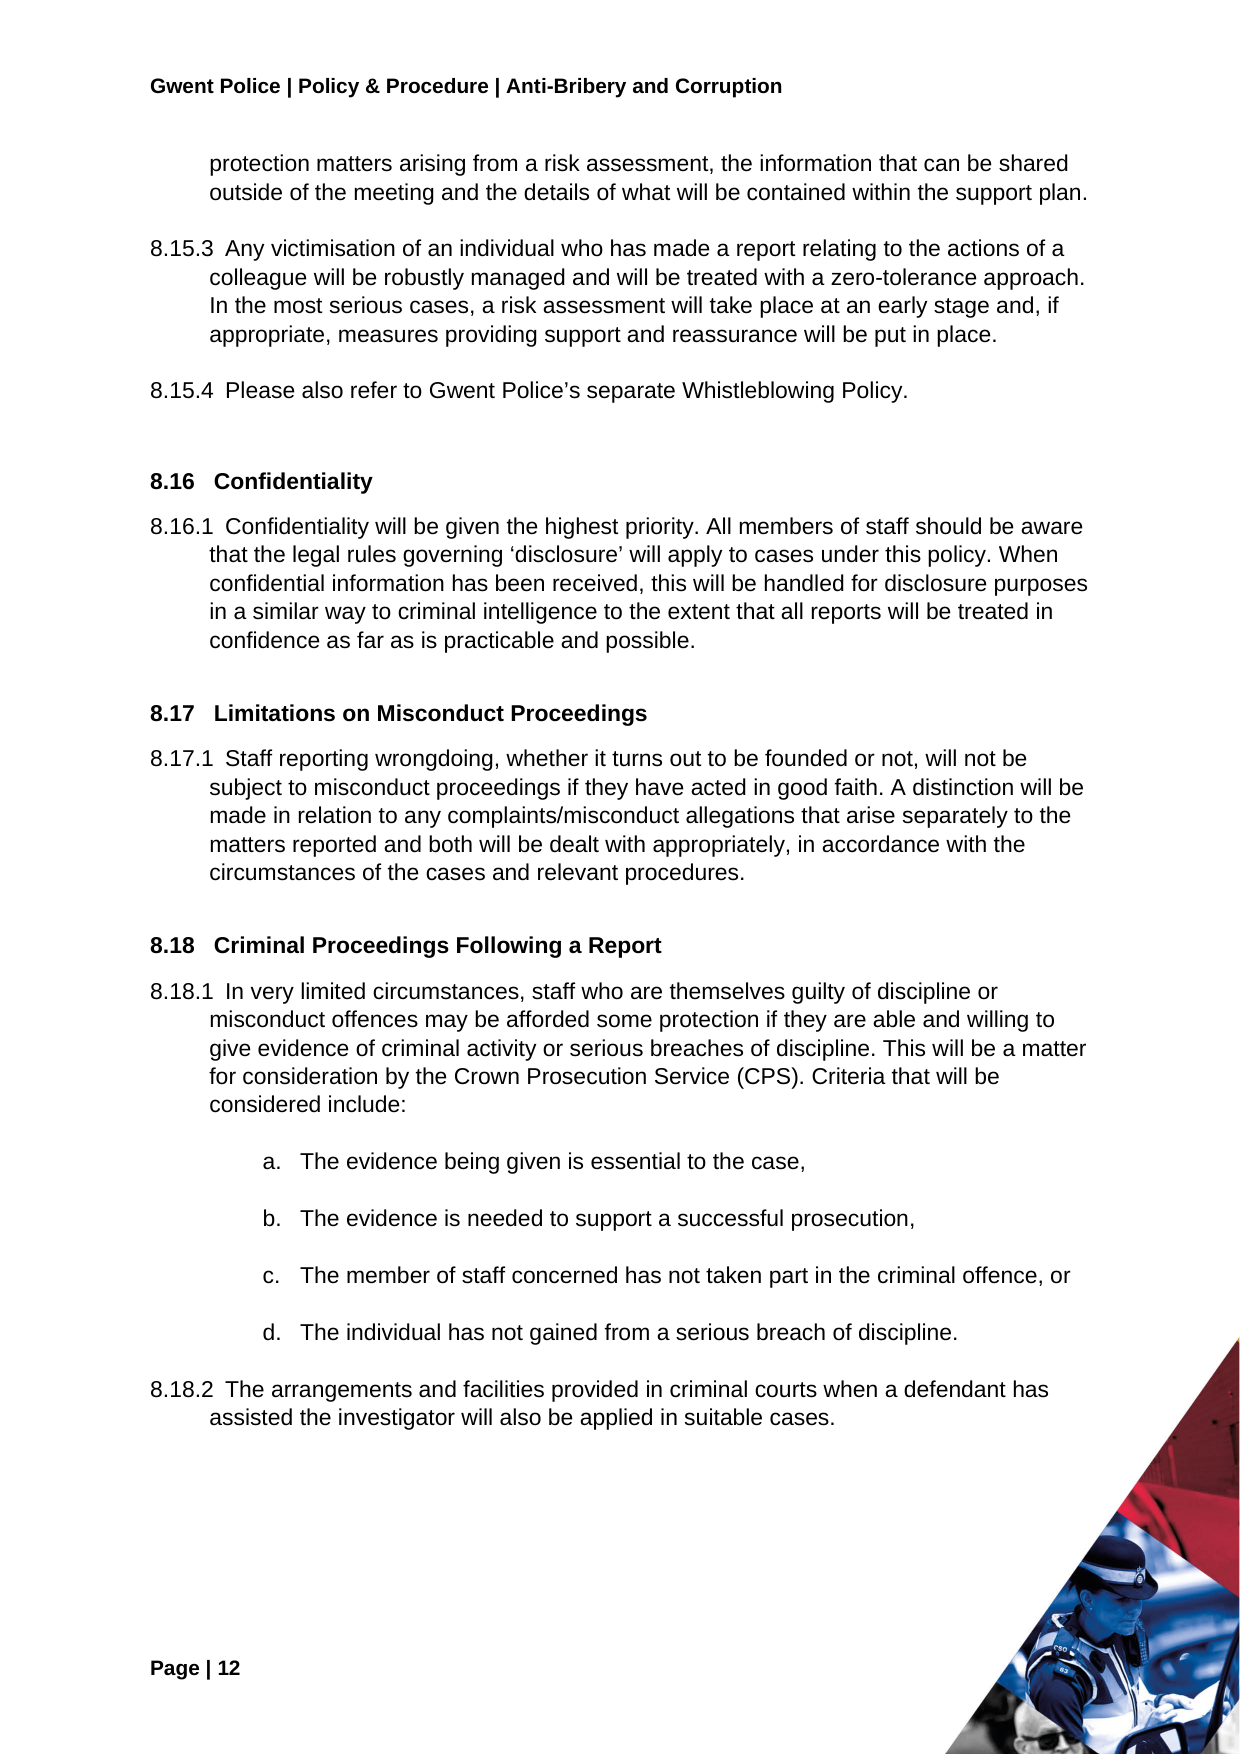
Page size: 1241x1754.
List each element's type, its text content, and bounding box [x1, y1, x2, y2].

list The individual has not gained from a serious breach of discipline. [262, 1319, 1090, 1345]
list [150, 150, 1090, 205]
picture [0, 1, 1240, 1754]
list The arrangements and facilities provided in criminal courts when a defendant has assisted the investigator will also be applied in suitable cases. [150, 1376, 1090, 1431]
text 8.18 Criminal Proceedings Following a Report [150, 932, 1090, 959]
list The member of staff concerned has not taken part in the criminal offence, or [262, 1262, 1090, 1288]
text 8.16 Confidentiality [150, 468, 1090, 494]
text 8.17 Limitations on Misconduct Proceedings [150, 700, 1090, 726]
list The evidence being given is essential to the case, [262, 1148, 1090, 1174]
list Please also refer to Gwent Police’s separate Whistleblowing Policy. [150, 377, 1090, 404]
list Staff reporting wrongdoing, whether it turns out to be founded or not, will not be subject to misconduct proceedings if they have acted in good faith. A distinction will be made in relation to any complaints/misconduct allegations that arise separately to the matters reported and both will be dealt with appropriately, in accordance with the circumstances of the cases and relevant procedures. [150, 745, 1090, 885]
list Confidentiality will be given the highest priority. All members of staff should be aware that the legal rules governing ‘disclosure’ will apply to cases under this policy. When confidential information has been received, this will be handled for disclosure purposes in a similar way to criminal intelligence to the extent that all reports will be treated in confidence as far as is practicable and possible. [150, 513, 1090, 653]
list The evidence is needed to support a successful prosecution, [262, 1205, 1090, 1231]
list Any victimisation of an individual who has made a report relating to the actions of a colleague will be robustly managed and will be treated with a zero-tolerance approach. In the most serious cases, a risk assessment will take place at an early stage and, if appropriate, measures providing support and reassurance will be put in place. [150, 235, 1090, 347]
list In very limited circumstances, staff who are themselves guilty of discipline or misconduct offences may be afforded some protection if they are able and willing to give evidence of criminal activity or serious breaches of discipline. This will be a matter for consideration by the Crown Prosecution Service (CPS). Criteria that will be considered include: [150, 978, 1090, 1118]
